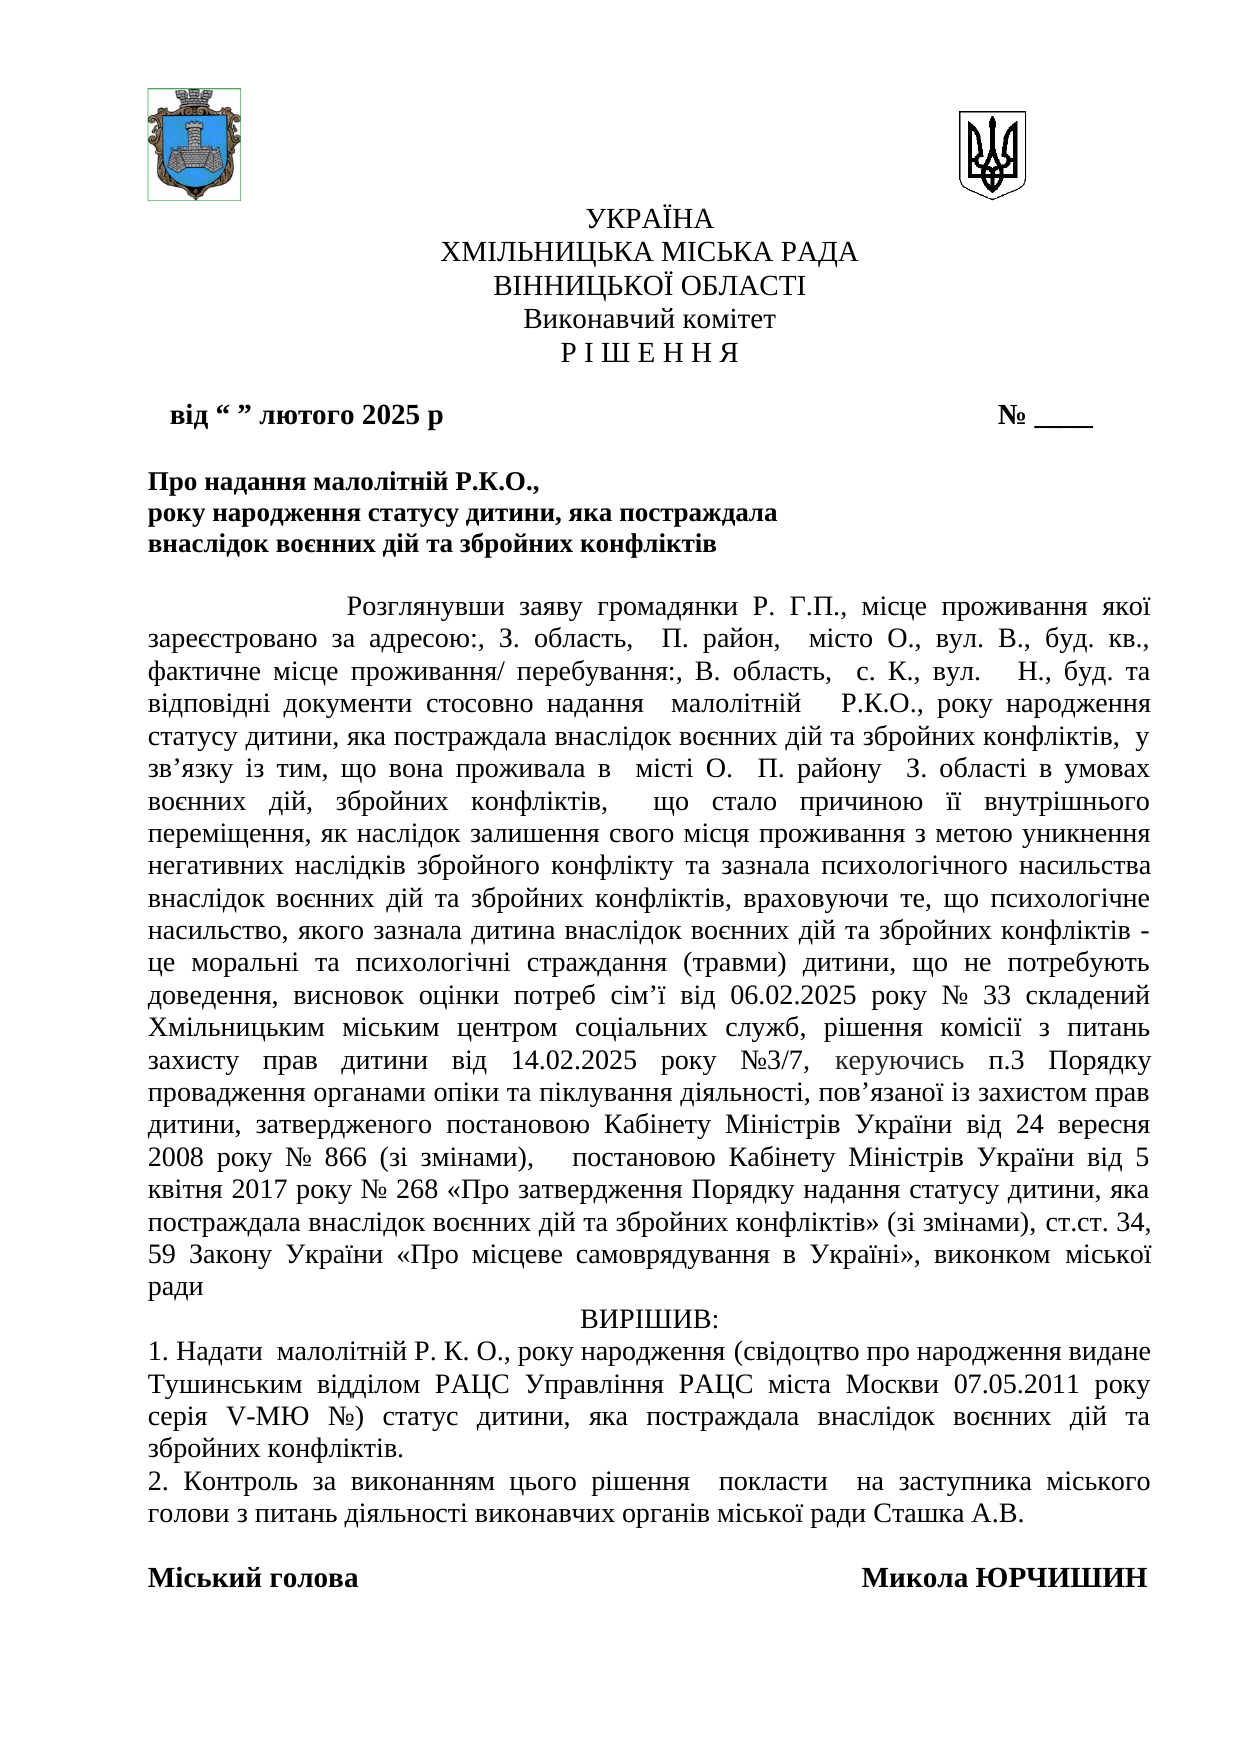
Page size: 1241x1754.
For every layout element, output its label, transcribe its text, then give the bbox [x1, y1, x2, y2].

text від “ ” лютого 2025 р № ____ [148, 397, 1152, 431]
text внаслідок воєнних дій та збройних конфліктів [148, 527, 1152, 558]
text Розглянувши заяву громадянки Р. Г.П., місце проживання якої зареєстровано за адресою:, З. область, П. район, місто О., вул. В., буд. кв., фактичне місце проживання/ перебування:, В. область, с. К., вул. Н., буд. та відповідні документи стосовно надання малолітній Р.К.О., року народження статусу дитини, яка постраждала внаслідок воєнних дій та збройних конфліктів, у зв’язку із тим, що вона проживала в місті О. П. району З. області в умовах воєнних дій, збройних конфліктів, що стало причиною її внутрішнього переміщення, як наслідок залишення свого місця проживання з метою уникнення негативних наслідків збройного конфлікту та зазнала психологічного насильства внаслідок воєнних дій та збройних конфліктів, враховуючи те, що психологічне насильство, якого зазнала дитина внаслідок воєнних дій та збройних конфліктів - це моральні та психологічні страждання (травми) дитини, що не потребують доведення, висновок оцінки потреб сім’ї від 06.02.2025 року № 33 складений Хмільницьким міським центром соціальних служб, рішення комісії з питань захисту прав дитини від 14.02.2025 року №3/7, керуючись п.3 Порядку провадження органами опіки та піклування діяльності, пов’язаної із захистом прав дитини, затвердженого постановою Кабінету Міністрів України від 24 вересня 2008 року № 866 (зі змінами), постановою Кабінету Міністрів України від 5 квітня 2017 року № 268 «Про затвердження Порядку надання статусу дитини, яка постраждала внаслідок воєнних дій та збройних конфліктів» (зі змінами), ст.ст. 34, 59 Закону України «Про місцеве самоврядування в Україні», виконком міської ради [148, 589, 1152, 784]
text 1. Надати малолітній Р. К. О., року народження (свідоцтво про народження видане Тушинським відділом РАЦС Управління РАЦС міста Москви 07.05.2011 року серія V-МЮ №) статус дитини, яка постраждала внаслідок воєнних дій та збройних конфліктів. [148, 1334, 1152, 1464]
text Виконавчий комітет [148, 302, 1152, 335]
text УКРАЇНА [148, 201, 1152, 234]
text Розглянувши заяву громадянки Р. Г.П., місце проживання якої зареєстровано за адресою:, З. область, П. район, місто О., вул. В., буд. кв., фактичне місце проживання/ перебування:, В. область, с. К., вул. Н., буд. та відповідні документи стосовно надання малолітній Р.К.О., року народження статусу дитини, яка постраждала внаслідок воєнних дій та збройних конфліктів, у зв’язку із тим, що вона проживала в місті О. П. району З. області в умовах воєнних дій, збройних конфліктів, що стало причиною її внутрішнього переміщення, як наслідок залишення свого місця проживання з метою уникнення негативних наслідків збройного конфлікту та зазнала психологічного насильства внаслідок воєнних дій та збройних конфліктів, враховуючи те, що психологічне насильство, якого зазнала дитина внаслідок воєнних дій та збройних конфліктів - це моральні та психологічні страждання (травми) дитини, що не потребують доведення, висновок оцінки потреб сім’ї від 06.02.2025 року № 33 складений Хмільницьким міським центром соціальних служб, рішення комісії з питань захисту прав дитини від 14.02.2025 року №3/7, керуючись п.3 Порядку провадження органами опіки та піклування діяльності, пов’язаної із захистом прав дитини, затвердженого постановою Кабінету Міністрів України від 24 вересня 2008 року № 866 (зі змінами), постановою Кабінету Міністрів України від 5 квітня 2017 року № 268 «Про затвердження Порядку надання статусу дитини, яка постраждала внаслідок воєнних дій та збройних конфліктів» (зі змінами), ст.ст. 34, 59 Закону України «Про місцеве самоврядування в Україні», виконком міської ради [148, 848, 1152, 1302]
text 2. Контроль за виконанням цього рішення покласти на заступника міського голови з питань діяльності виконавчих органів міської ради Сташка А.В. [148, 1464, 1152, 1529]
text Про надання малолітній Р.К.О., [148, 464, 1152, 496]
text ХМІЛЬНИЦЬКА МІСЬКА РАДА [148, 234, 1152, 268]
picture [147, 88, 241, 201]
picture [958, 110, 1027, 201]
text Міський голова Микола ЮРЧИШИН [148, 1560, 1152, 1593]
text ВІННИЦЬКОЇ ОБЛАСТІ [148, 268, 1152, 302]
text Р І Ш Е Н Н Я [148, 335, 1152, 369]
text року народження статусу дитини, яка постраждала [148, 496, 1152, 527]
text ВИРІШИВ: [148, 1302, 1152, 1334]
